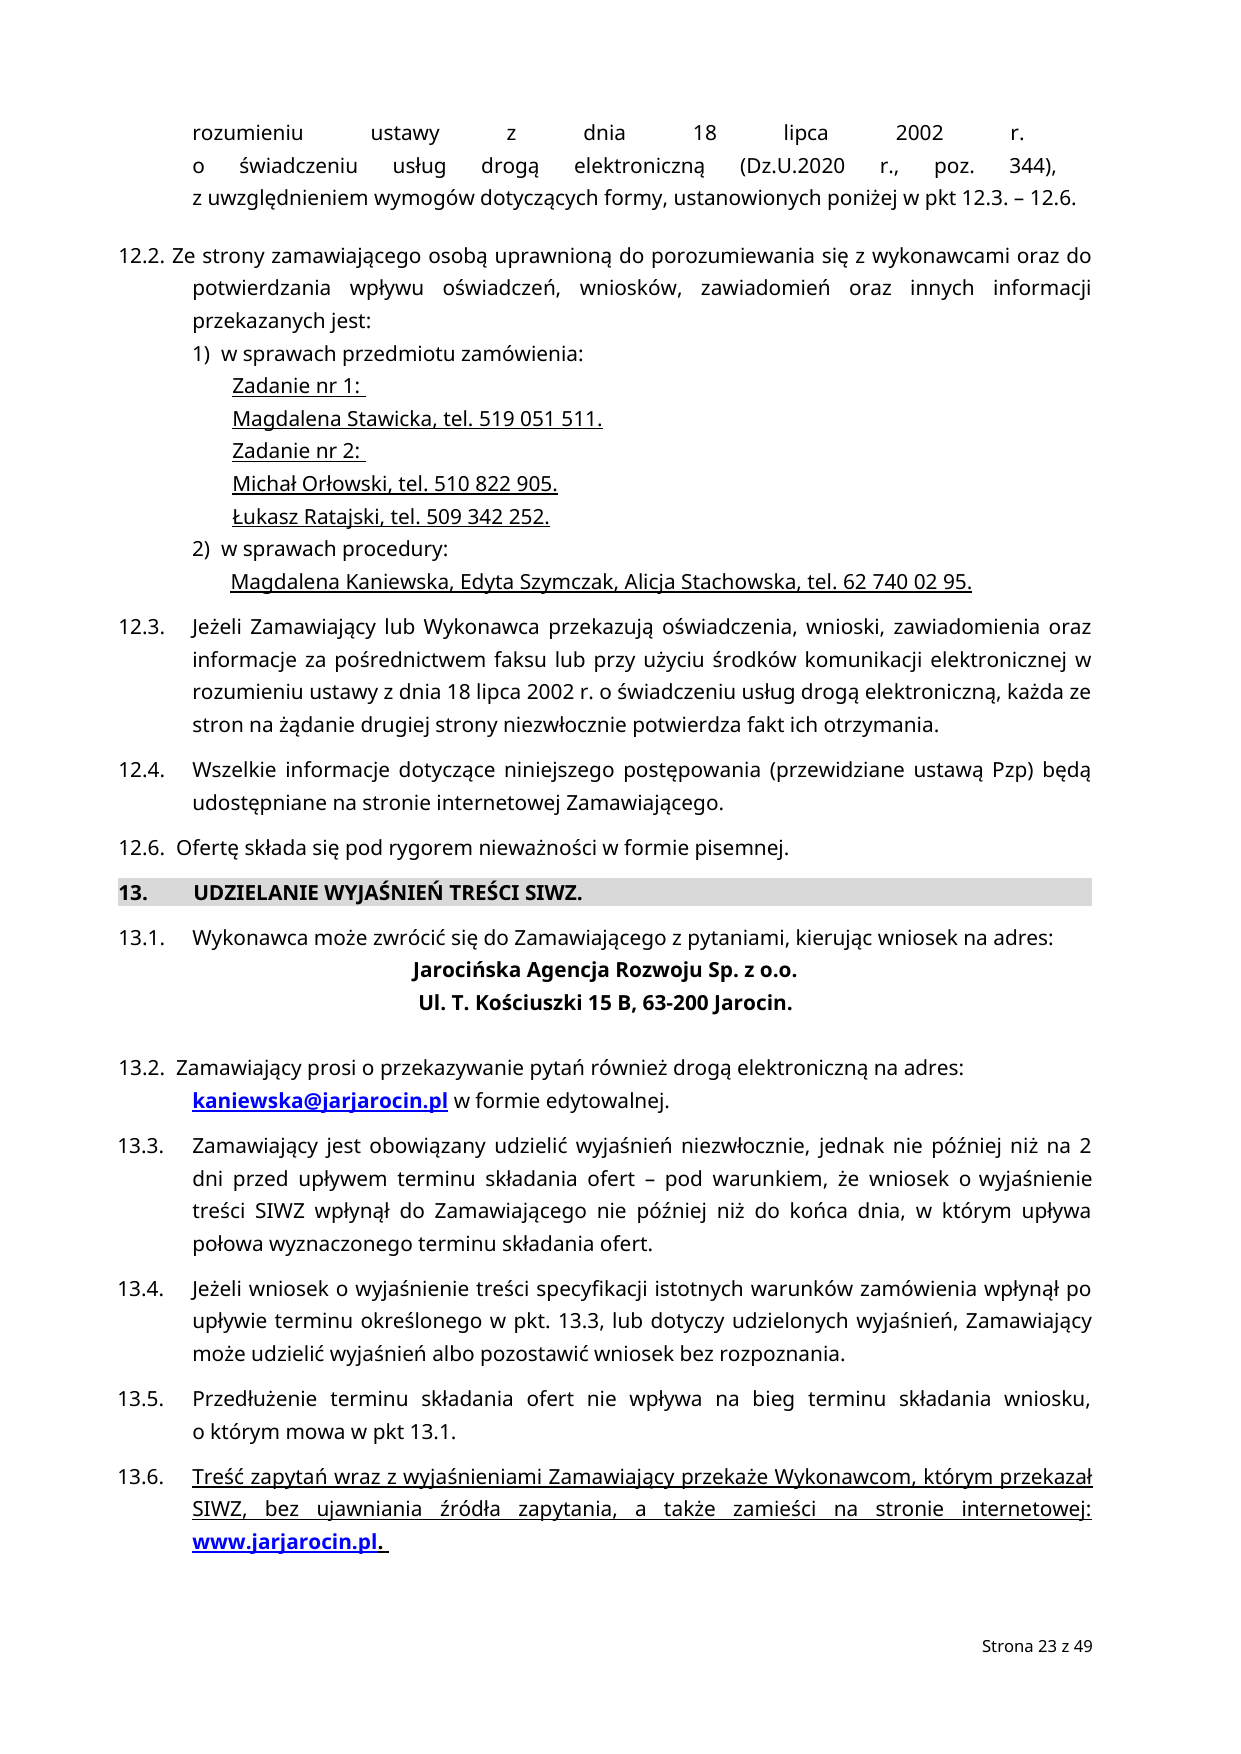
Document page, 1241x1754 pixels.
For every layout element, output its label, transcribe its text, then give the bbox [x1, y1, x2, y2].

list Treść zapytań wraz z wyjaśnieniami Zamawiający przekaże Wykonawcom, którym przekazał SIWZ, bez ujawniania źródła zapytania, a także zamieści na stronie internetowej: www.jarjarocin.pl. [117, 1462, 1092, 1556]
list Jeżeli wniosek o wyjaśnienie treści specyfikacji istotnych warunków zamówienia wpłynął po upływie terminu określonego w pkt. 13.3, lub dotyczy udzielonych wyjaśnień, Zamawiający może udzielić wyjaśnień albo pozostawić wniosek bez rozpoznania. [117, 1274, 1092, 1368]
text Zadanie nr 2: [232, 437, 1092, 465]
text 12.4. Wszelkie informacje dotyczące niniejszego postępowania (przewidziane ustawą Pzp) będą udostępniane na stronie internetowej Zamawiającego. [118, 755, 1092, 816]
text Ul. T. Kościuszki 15 B, 63-200 Jarocin. [118, 988, 1092, 1017]
text 12.2. Ze strony zamawiającego osobą uprawnioną do porozumiewania się z wykonawcami oraz do potwierdzania wpływu oświadczeń, wniosków, zawiadomień oraz innych informacji przekazanych jest: [118, 241, 1092, 334]
text Michał Orłowski, tel. 510 822 905. [232, 469, 1092, 498]
list Zamawiający jest obowiązany udzielić wyjaśnień niezwłocznie, jednak nie później niż na 2 dni przed upływem terminu składania ofert – pod warunkiem, że wniosek o wyjaśnienie treści SIWZ wpłynął do Zamawiającego nie później niż do końca dnia, w którym upływa połowa wyznaczonego terminu składania ofert. [117, 1131, 1092, 1257]
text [118, 118, 1092, 212]
text Magdalena Kaniewska, Edyta Szymczak, Alicja Stachowska, tel. 62 740 02 95. [230, 567, 1092, 595]
text Magdalena Stawicka, tel. 519 051 511. [232, 404, 1092, 432]
text Zadanie nr 1: [232, 371, 1092, 400]
text 13. UDZIELANIE WYJAŚNIEŃ TREŚCI SIWZ. [118, 878, 1092, 906]
list Przedłużenie terminu składania ofert nie wpływa na bieg terminu składania wniosku, o którym mowa w pkt 13.1. [117, 1384, 1092, 1445]
text 13.2. Zamawiający prosi o przekazywanie pytań również drogą elektroniczną na adres: [118, 1053, 1092, 1082]
text Jarocińska Agencja Rozwoju Sp. z o.o. [118, 956, 1092, 984]
text 13.1. Wykonawca może zwrócić się do Zamawiającego z pytaniami, kierując wniosek na adres: [118, 923, 1092, 951]
text kaniewska@jarjarocin.pl w formie edytowalnej. [192, 1086, 1092, 1114]
text 1) w sprawach przedmiotu zamówienia: [192, 339, 1092, 367]
text 2) w sprawach procedury: [192, 534, 1092, 563]
text 12.6. Ofertę składa się pod rygorem nieważności w formie pisemnej. [118, 833, 1092, 861]
text Łukasz Ratajski, tel. 509 342 252. [232, 502, 1092, 530]
text 12.3. Jeżeli Zamawiający lub Wykonawca przekazują oświadczenia, wnioski, zawiadomienia oraz informacje za pośrednictwem faksu lub przy użyciu środków komunikacji elektronicznej w rozumieniu ustawy z dnia 18 lipca 2002 r. o świadczeniu usług drogą elektroniczną, każda ze stron na żądanie drugiej strony niezwłocznie potwierdza fakt ich otrzymania. [118, 612, 1092, 738]
